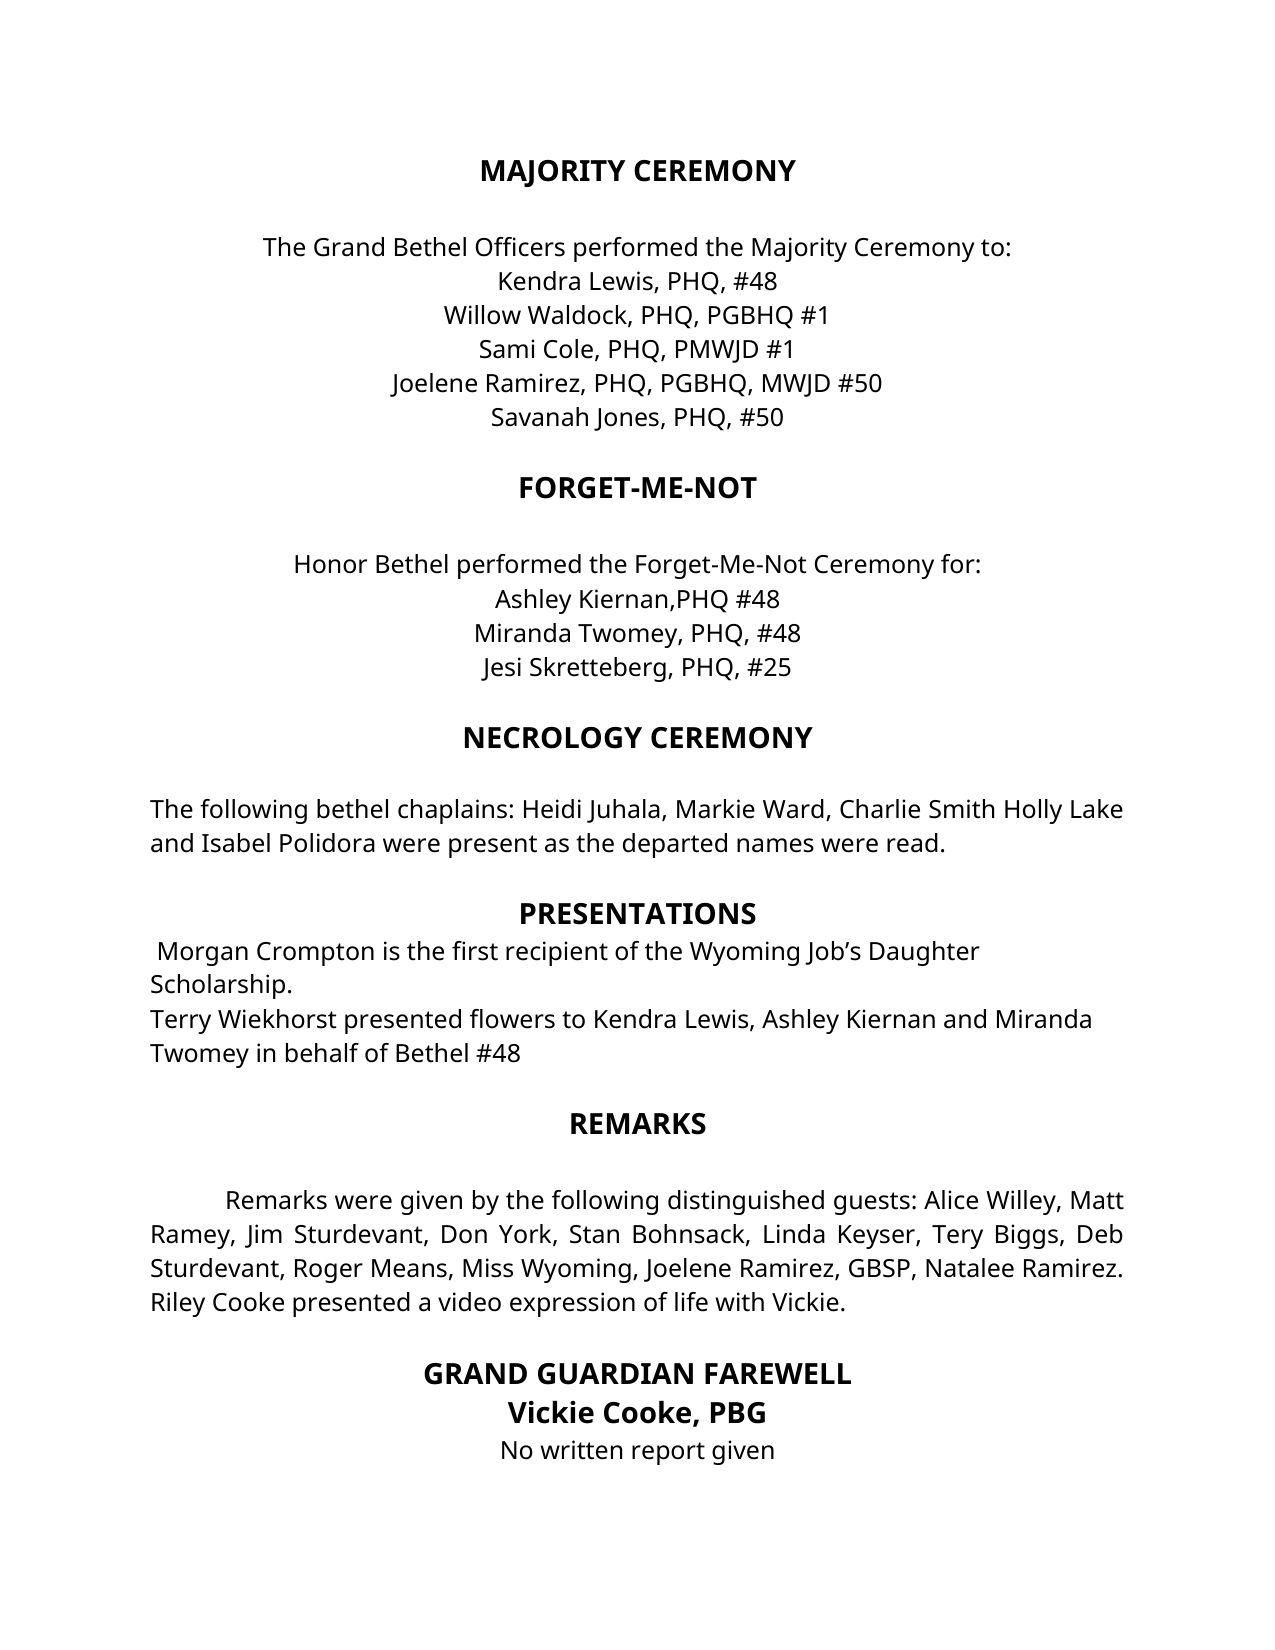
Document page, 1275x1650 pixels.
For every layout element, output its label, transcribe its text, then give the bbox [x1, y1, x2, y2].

text The Grand Bethel Officers performed the Majority Ceremony to: [150, 229, 1125, 263]
text Miranda Twomey, PHQ, #48 [150, 615, 1125, 649]
text Terry Wiekhorst presented flowers to Kendra Lewis, Ashley Kiernan and Miranda Twomey in behalf of Bethel #48 [150, 1001, 1125, 1069]
text Willow Waldock, PHQ, PGBHQ #1 [150, 297, 1125, 332]
text Vickie Cooke, PBG [150, 1393, 1125, 1432]
text Sami Cole, PHQ, PMWJD #1 [150, 332, 1125, 366]
text Joelene Ramirez, PHQ, PGBHQ, MWJD #50 [150, 366, 1125, 400]
text The following bethel chaplains: Heidi Juhala, Markie Ward, Charlie Smith Holly Lake and Isabel Polidora were present as the departed names were read. [150, 791, 1125, 859]
text FORGET-ME-NOT [150, 468, 1125, 507]
text Jesi Skretteberg, PHQ, #25 [150, 649, 1125, 683]
text Honor Bethel performed the Forget-Me-Not Ceremony for: [150, 547, 1125, 581]
text PRESENTATIONS [150, 893, 1125, 933]
text Remarks were given by the following distinguished guests: Alice Willey, Matt Ramey, Jim Sturdevant, Don York, Stan Bohnsack, Linda Keyser, Tery Biggs, Deb Sturdevant, Roger Means, Miss Wyoming, Joelene Ramirez, GBSP, Natalee Ramirez. Riley Cooke presented a video expression of life with Vickie. [150, 1183, 1125, 1319]
text MAJORITY CEREMONY [150, 150, 1125, 190]
text REMARKS [150, 1103, 1125, 1143]
text Kendra Lewis, PHQ, #48 [150, 263, 1125, 297]
text Savanah Jones, PHQ, #50 [150, 400, 1125, 434]
text Ashley Kiernan,PHQ #48 [150, 581, 1125, 615]
text GRAND GUARDIAN FAREWELL [150, 1353, 1125, 1393]
text NECROLOGY CEREMONY [150, 717, 1125, 757]
text No written report given [150, 1432, 1125, 1467]
text Morgan Crompton is the first recipient of the Wyoming Job’s Daughter Scholarship. [150, 933, 1125, 1001]
